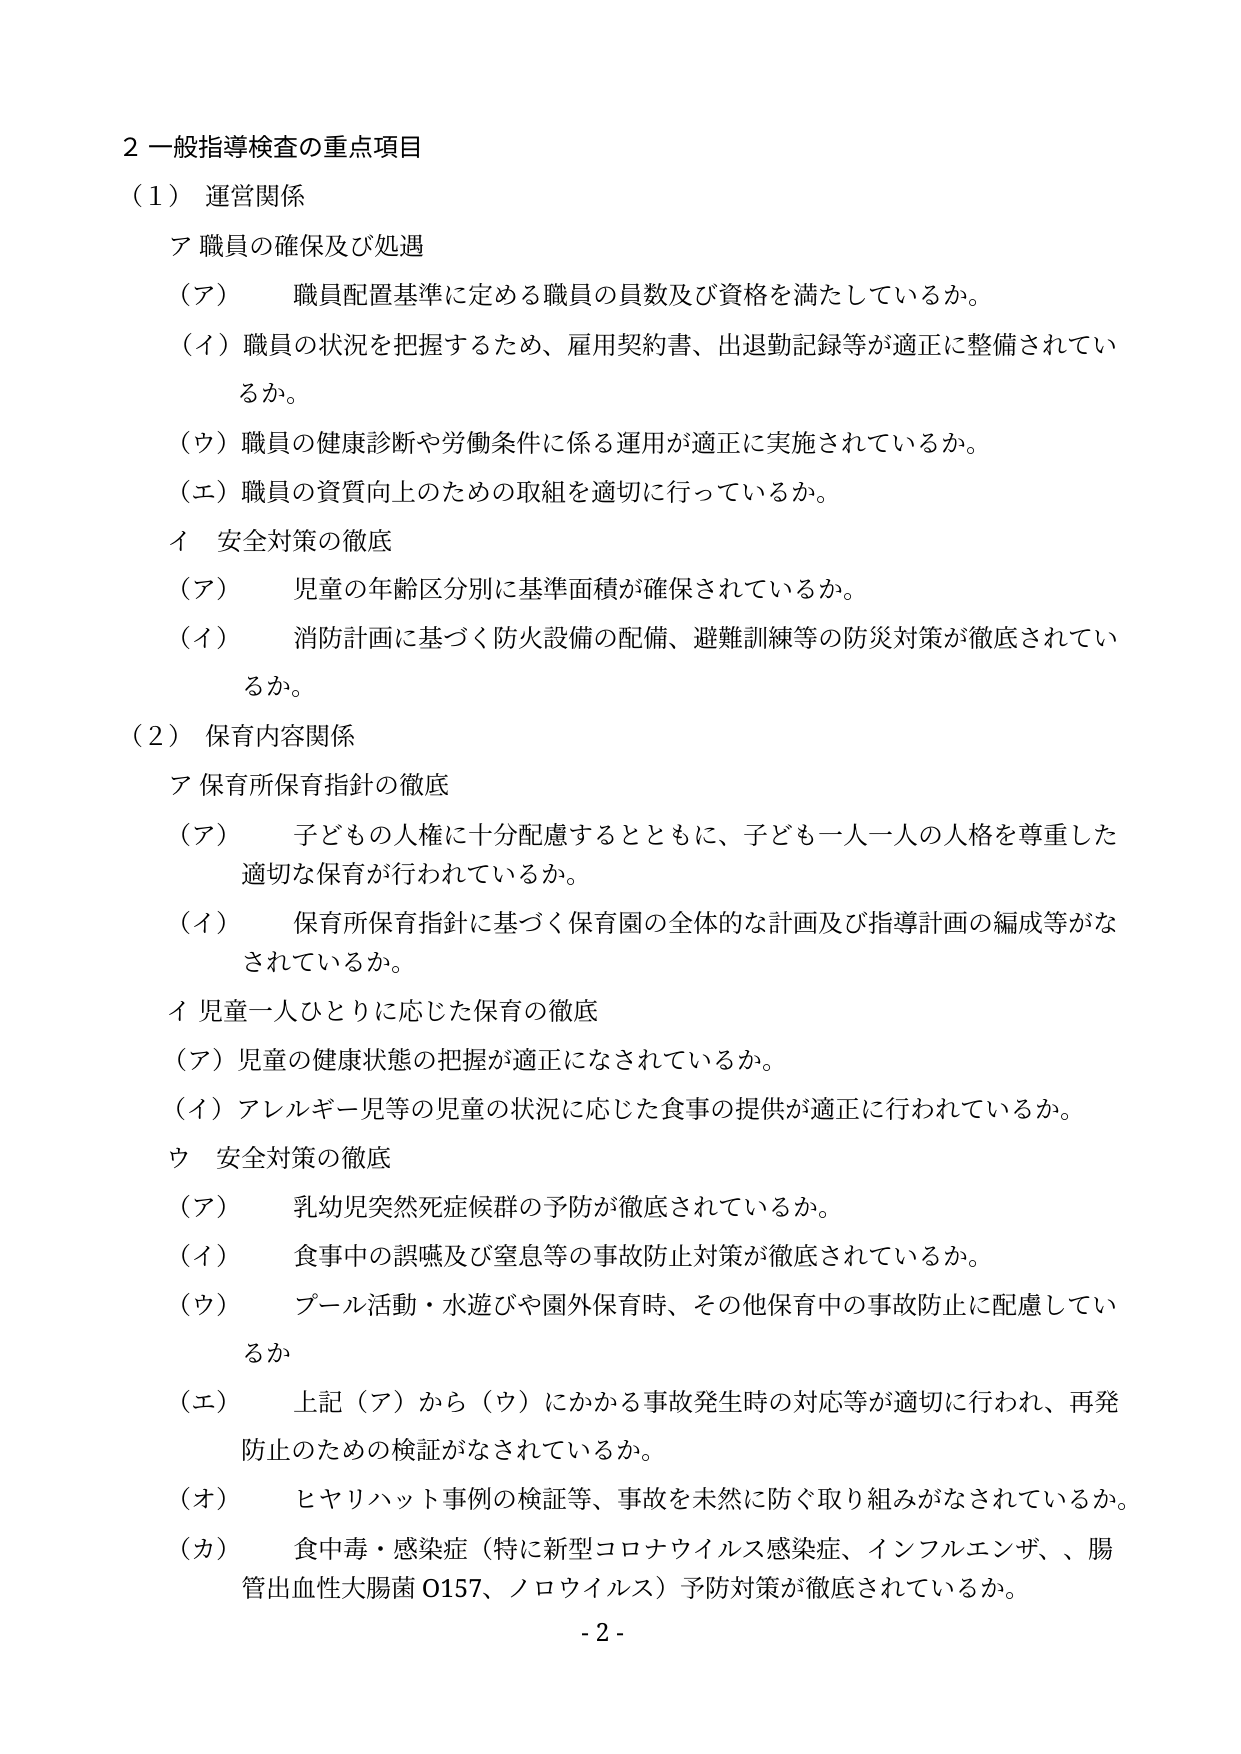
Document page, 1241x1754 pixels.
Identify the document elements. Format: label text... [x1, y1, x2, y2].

list 児童の健康状態の把握が適正になされているか。 [163, 1040, 1122, 1077]
text イ 安全対策の徹底 [168, 521, 1122, 557]
text ウ 安全対策の徹底 [167, 1139, 1122, 1174]
text ア 保育所保育指針の徹底 [168, 766, 497, 802]
list プール活動・水遊びや園外保育時、その他保育中の事故防止に配慮しているか [167, 1286, 1122, 1369]
text イ 児童一人ひとりに応じた保育の徹底 [167, 991, 1122, 1027]
list 職員配置基準に定める職員の員数及び資格を満たしているか。 [167, 276, 1122, 312]
text ２ 一般指導検査の重点項目 [118, 127, 1122, 164]
list 乳幼児突然死症候群の予防が徹底されているか。 [167, 1187, 1122, 1223]
text ア 職員の確保及び処遇 [168, 226, 497, 262]
list 児童の年齢区分別に基準面積が確保されているか。 [167, 570, 1122, 606]
list ヒヤリハット事例の検証等、事故を未然に防ぐ取り組みがなされているか。 [167, 1480, 1122, 1516]
list 食中毒・感染症（特に新型コロナウイルス感染症、インフルエンザ、、腸管出血性大腸菌O157、ノロウイルス）予防対策が徹底されているか。 [167, 1530, 1122, 1604]
list 保育所保育指針に基づく保育園の全体的な計画及び指導計画の編成等がなされているか。 [167, 903, 1122, 978]
list 食事中の誤嚥及び窒息等の事故防止対策が徹底されているか。 [167, 1236, 1122, 1272]
text （ウ）職員の健康診断や労働条件に係る運用が適正に実施されているか。 [167, 423, 1122, 459]
list 消防計画に基づく防火設備の配備、避難訓練等の防災対策が徹底されているか。 [167, 619, 1122, 703]
list アレルギー児等の児童の状況に応じた食事の提供が適正に行われているか。 [161, 1089, 1122, 1126]
list 保育内容関係 [118, 716, 497, 752]
list 子どもの人権に十分配慮するとともに、子ども一人一人の人格を尊重した適切な保育が行われているか。 [167, 816, 1122, 891]
text （イ）職員の状況を把握するため、雇用契約書、出退勤記録等が適正に整備されているか。 [168, 325, 1122, 410]
list 上記（ア）から（ウ）にかかる事故発生時の対応等が適切に行われ、再発防止のための検証がなされているか。 [167, 1383, 1122, 1467]
list 運営関係 [118, 177, 497, 212]
text （エ）職員の資質向上のための取組を適切に行っているか。 [167, 472, 1122, 508]
